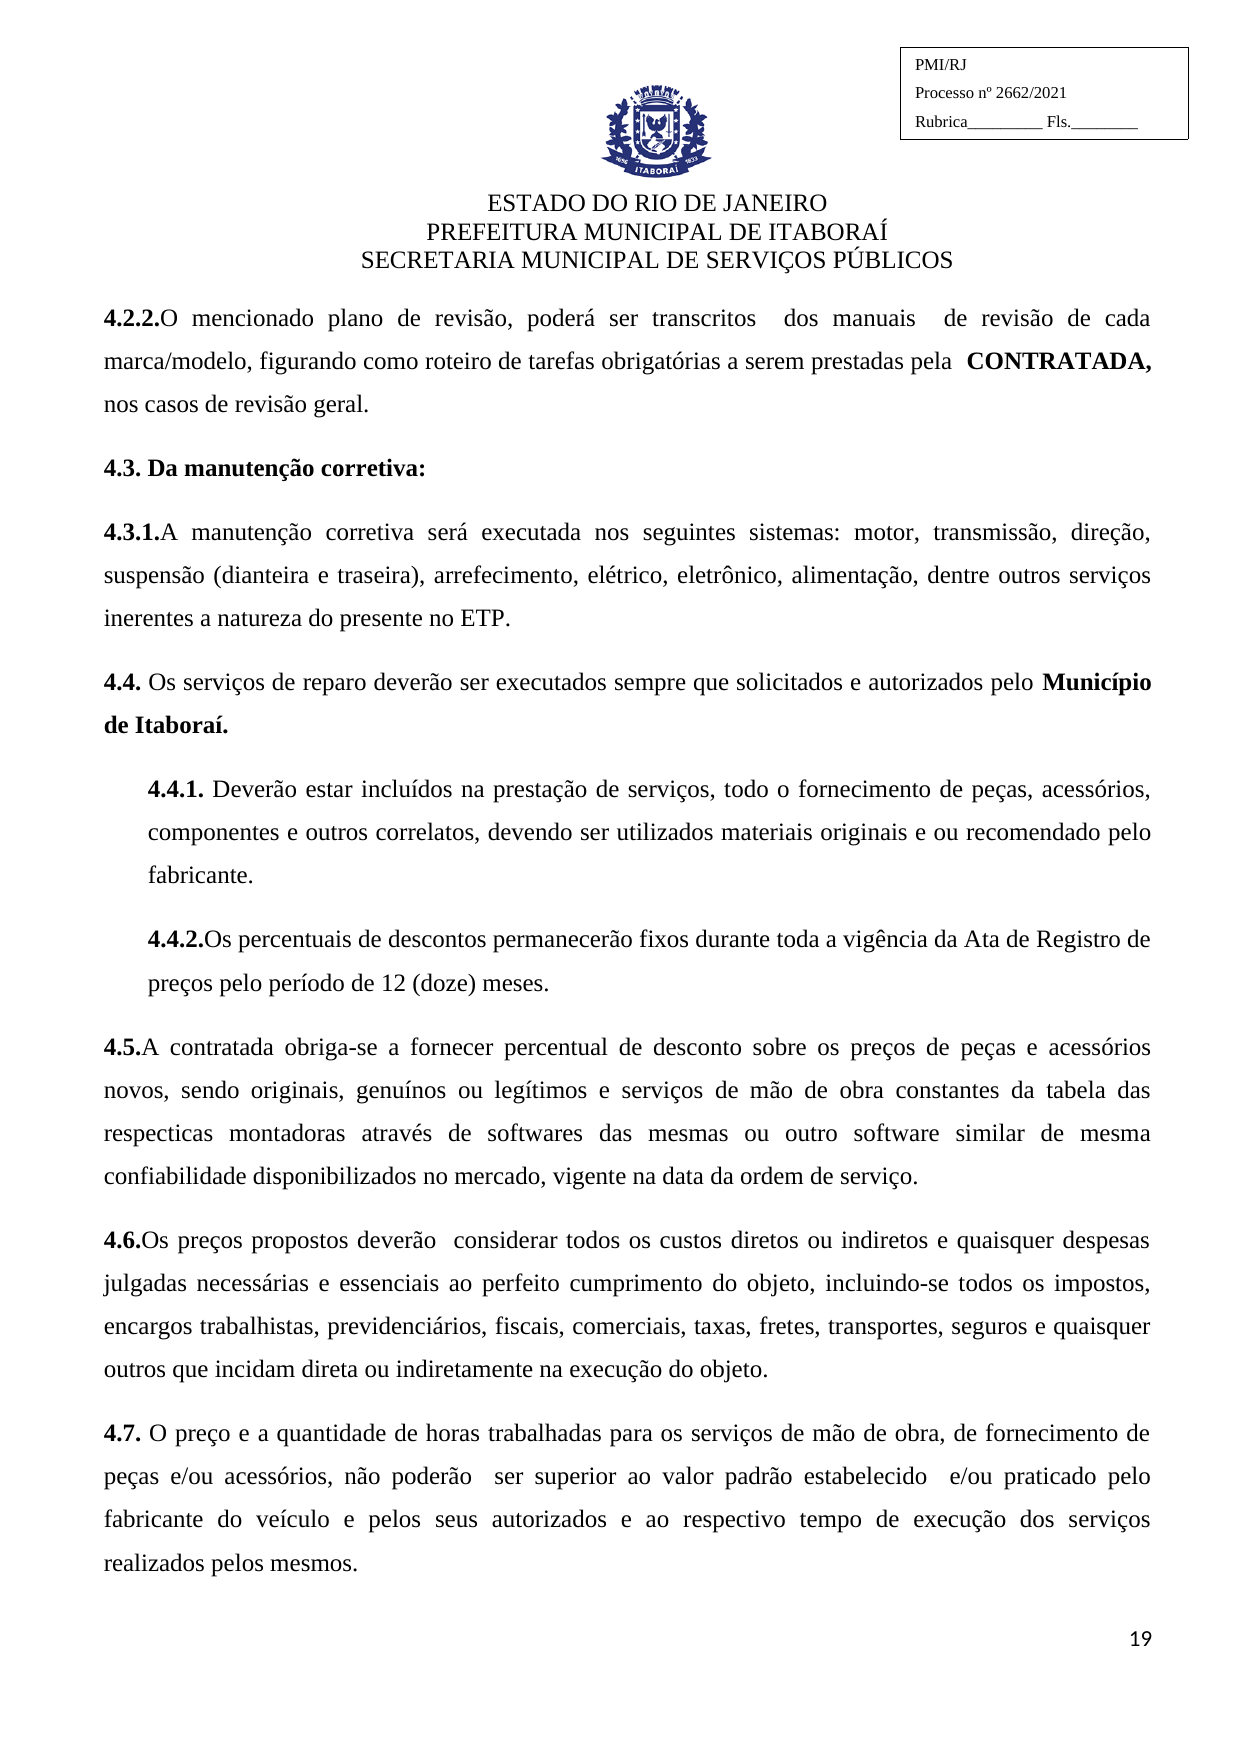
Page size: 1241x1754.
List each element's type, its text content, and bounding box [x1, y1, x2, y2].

text 4.5.A contratada obriga-se a fornecer percentual de desconto sobre os preços de peças e acessórios novos, sendo originais, genuínos ou legítimos e serviços de mão de obra constantes da tabela das respecticas montadoras através de softwares das mesmas ou outro software similar de mesma confiabilidade disponibilizados no mercado, vigente na data da ordem de serviço. [103, 1032, 1152, 1190]
picture [598, 73, 716, 188]
text 4.3.1.A manutenção corretiva será executada nos seguintes sistemas: motor, transmissão, direção, suspensão (dianteira e traseira), arrefecimento, elétrico, eletrônico, alimentação, dentre outros serviços inerentes a natureza do presente no ETP. [103, 517, 1152, 632]
text 4.3. Da manutenção corretiva: [103, 453, 1152, 482]
text 4.4. Os serviços de reparo deverão ser executados sempre que solicitados e autorizados pelo Município de Itaboraí. [103, 667, 1152, 739]
text 4.6.Os preços propostos deverão considerar todos os custos diretos ou indiretos e quaisquer despesas julgadas necessárias e essenciais ao perfeito cumprimento do objeto, incluindo-se todos os impostos, encargos trabalhistas, previdenciários, fiscais, comerciais, taxas, fretes, transportes, seguros e quaisquer outros que incidam direta ou indiretamente na execução do objeto. [103, 1225, 1152, 1383]
text 4.4.1. Deverão estar incluídos na prestação de serviços, todo o fornecimento de peças, acessórios, componentes e outros correlatos, devendo ser utilizados materiais originais e ou recomendado pelo fabricante. [148, 774, 1152, 889]
text 4.4.2.Os percentuais de descontos permanecerão fixos durante toda a vigência da Ata de Registro de preços pelo período de 12 (doze) meses. [148, 924, 1152, 996]
text 4.2.2.O mencionado plano de revisão, poderá ser transcritos dos manuais de revisão de cada marca/modelo, figurando como roteiro de tarefas obrigatórias a serem prestadas pela CONTRATADA, nos casos de revisão geral. [103, 303, 1152, 418]
text 4.7. O preço e a quantidade de horas trabalhadas para os serviços de mão de obra, de fornecimento de peças e/ou acessórios, não poderão ser superior ao valor padrão estabelecido e/ou praticado pelo fabricante do veículo e pelos seus autorizados e ao respectivo tempo de execução dos serviços realizados pelos mesmos. [103, 1418, 1152, 1576]
